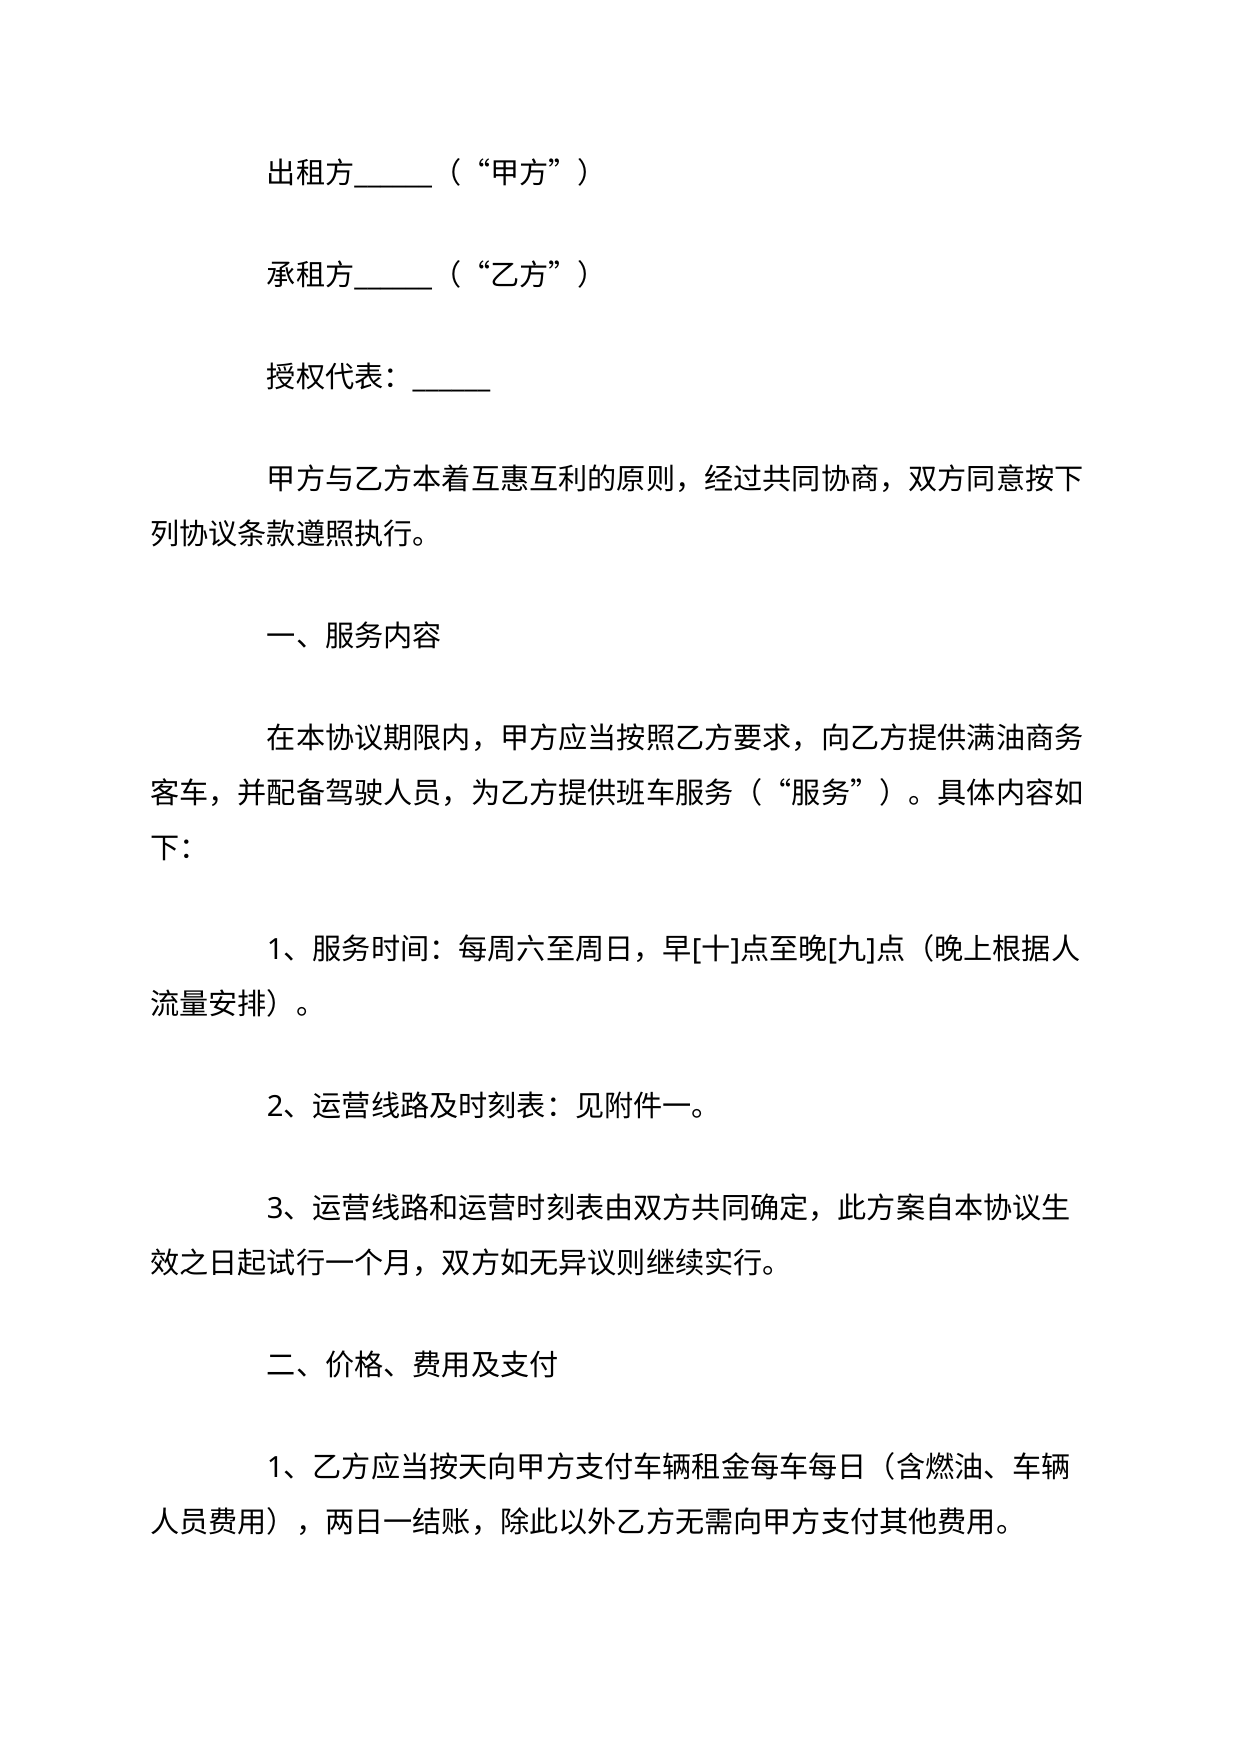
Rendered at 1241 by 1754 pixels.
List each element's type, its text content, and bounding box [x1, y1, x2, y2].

text 2、运营线路及时刻表：见附件一。 [150, 1083, 1090, 1125]
text 二、价格、费用及支付 [150, 1341, 1090, 1384]
text 出租方______（“甲方”） [150, 150, 1090, 192]
text 授权代表：______ [150, 354, 1090, 396]
text 在本协议期限内，甲方应当按照乙方要求，向乙方提供满油商务客车，并配备驾驶人员，为乙方提供班车服务（“服务”）。具体内容如下： [150, 714, 1090, 866]
text 承租方______（“乙方”） [150, 252, 1090, 294]
text 一、服务内容 [150, 613, 1090, 655]
text 甲方与乙方本着互惠互利的原则，经过共同协商，双方同意按下列协议条款遵照执行。 [150, 456, 1090, 553]
text 1、服务时间：每周六至周日，早[十]点至晚[九]点（晚上根据人流量安排）。 [150, 926, 1090, 1023]
text 1、乙方应当按天向甲方支付车辆租金每车每日（含燃油、车辆人员费用），两日一结账，除此以外乙方无需向甲方支付其他费用。 [150, 1443, 1090, 1541]
text 3、运营线路和运营时刻表由双方共同确定，此方案自本协议生效之日起试行一个月，双方如无异议则继续实行。 [150, 1185, 1090, 1282]
